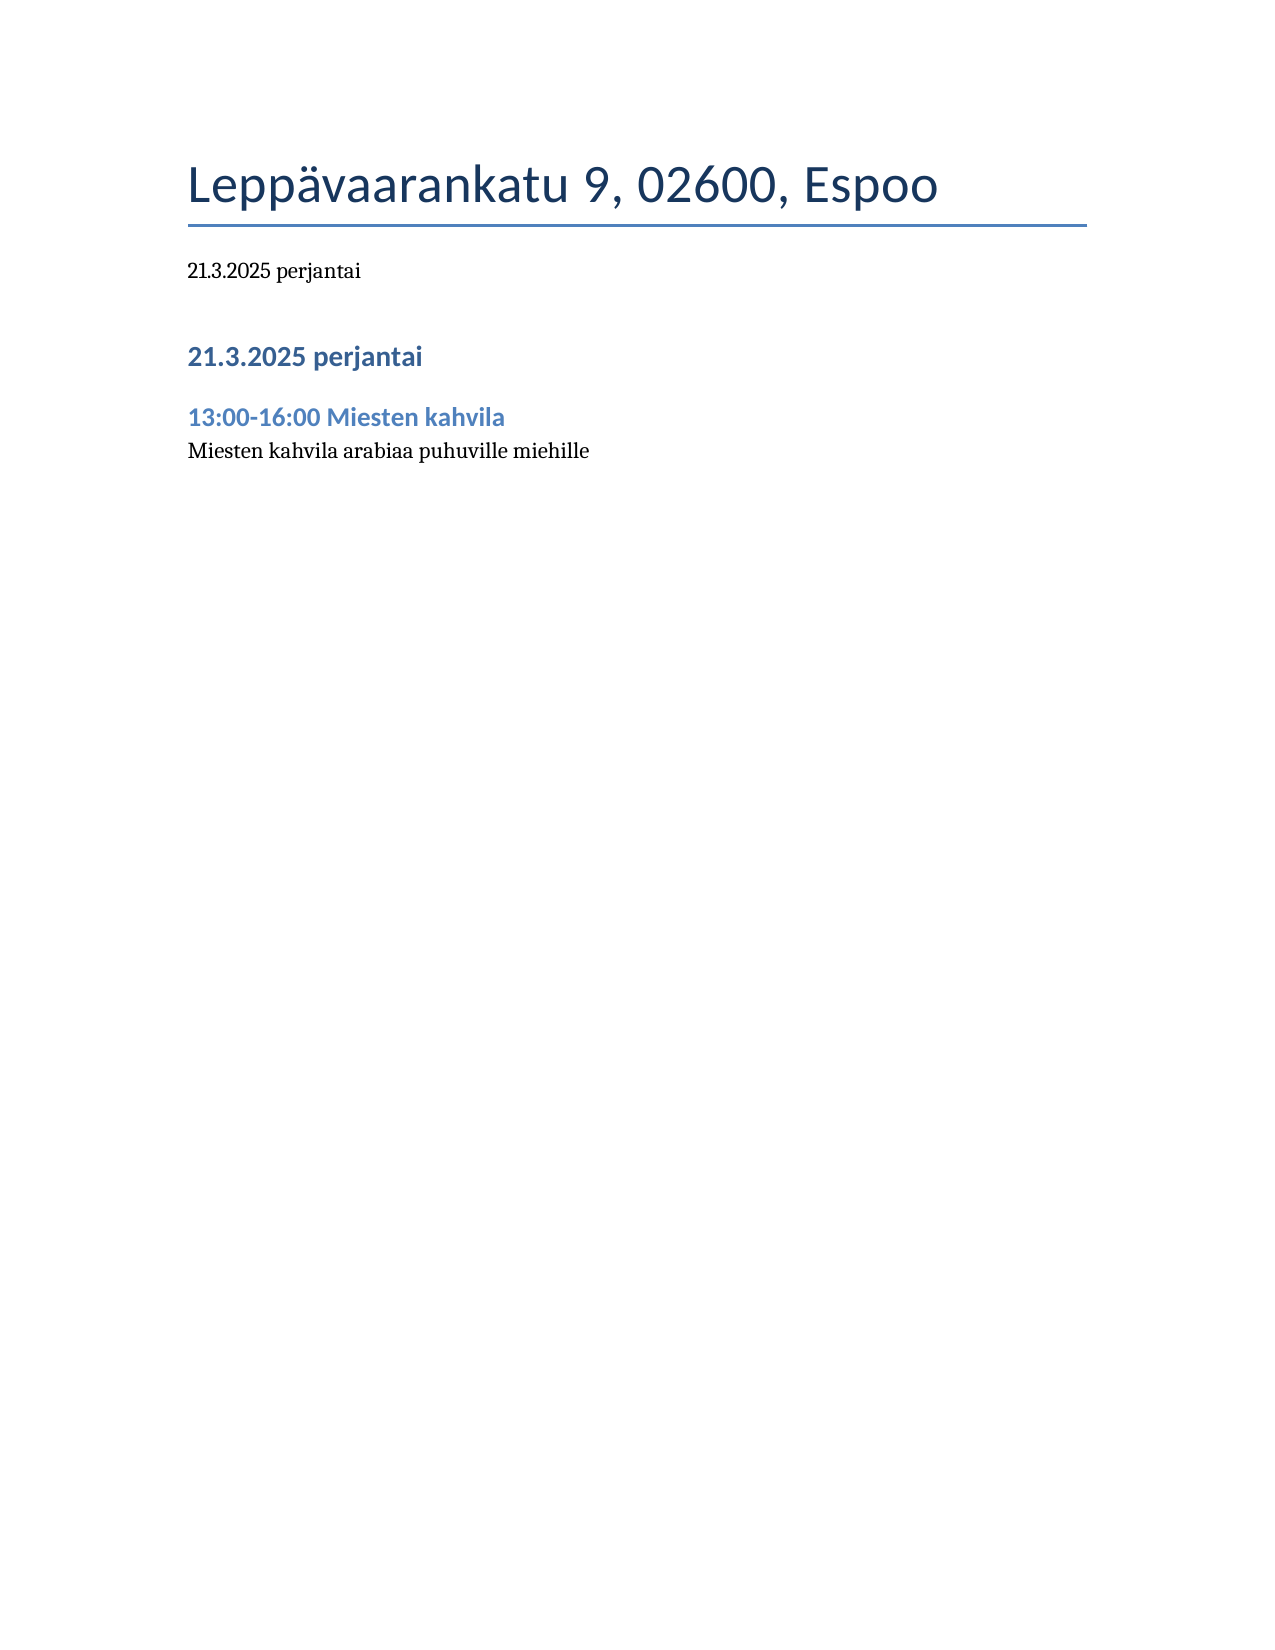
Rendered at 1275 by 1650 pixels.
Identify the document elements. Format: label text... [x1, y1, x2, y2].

subtitle 21.3.2025 perjantai [187, 338, 1087, 374]
title Leppävaarankatu 9, 02600, Espoo [187, 150, 1087, 227]
text Miesten kahvila arabiaa puhuville miehille [187, 438, 1087, 464]
text 21.3.2025 perjantai [187, 258, 1087, 284]
subtitle 13:00-16:00 Miesten kahvila [187, 400, 1087, 433]
